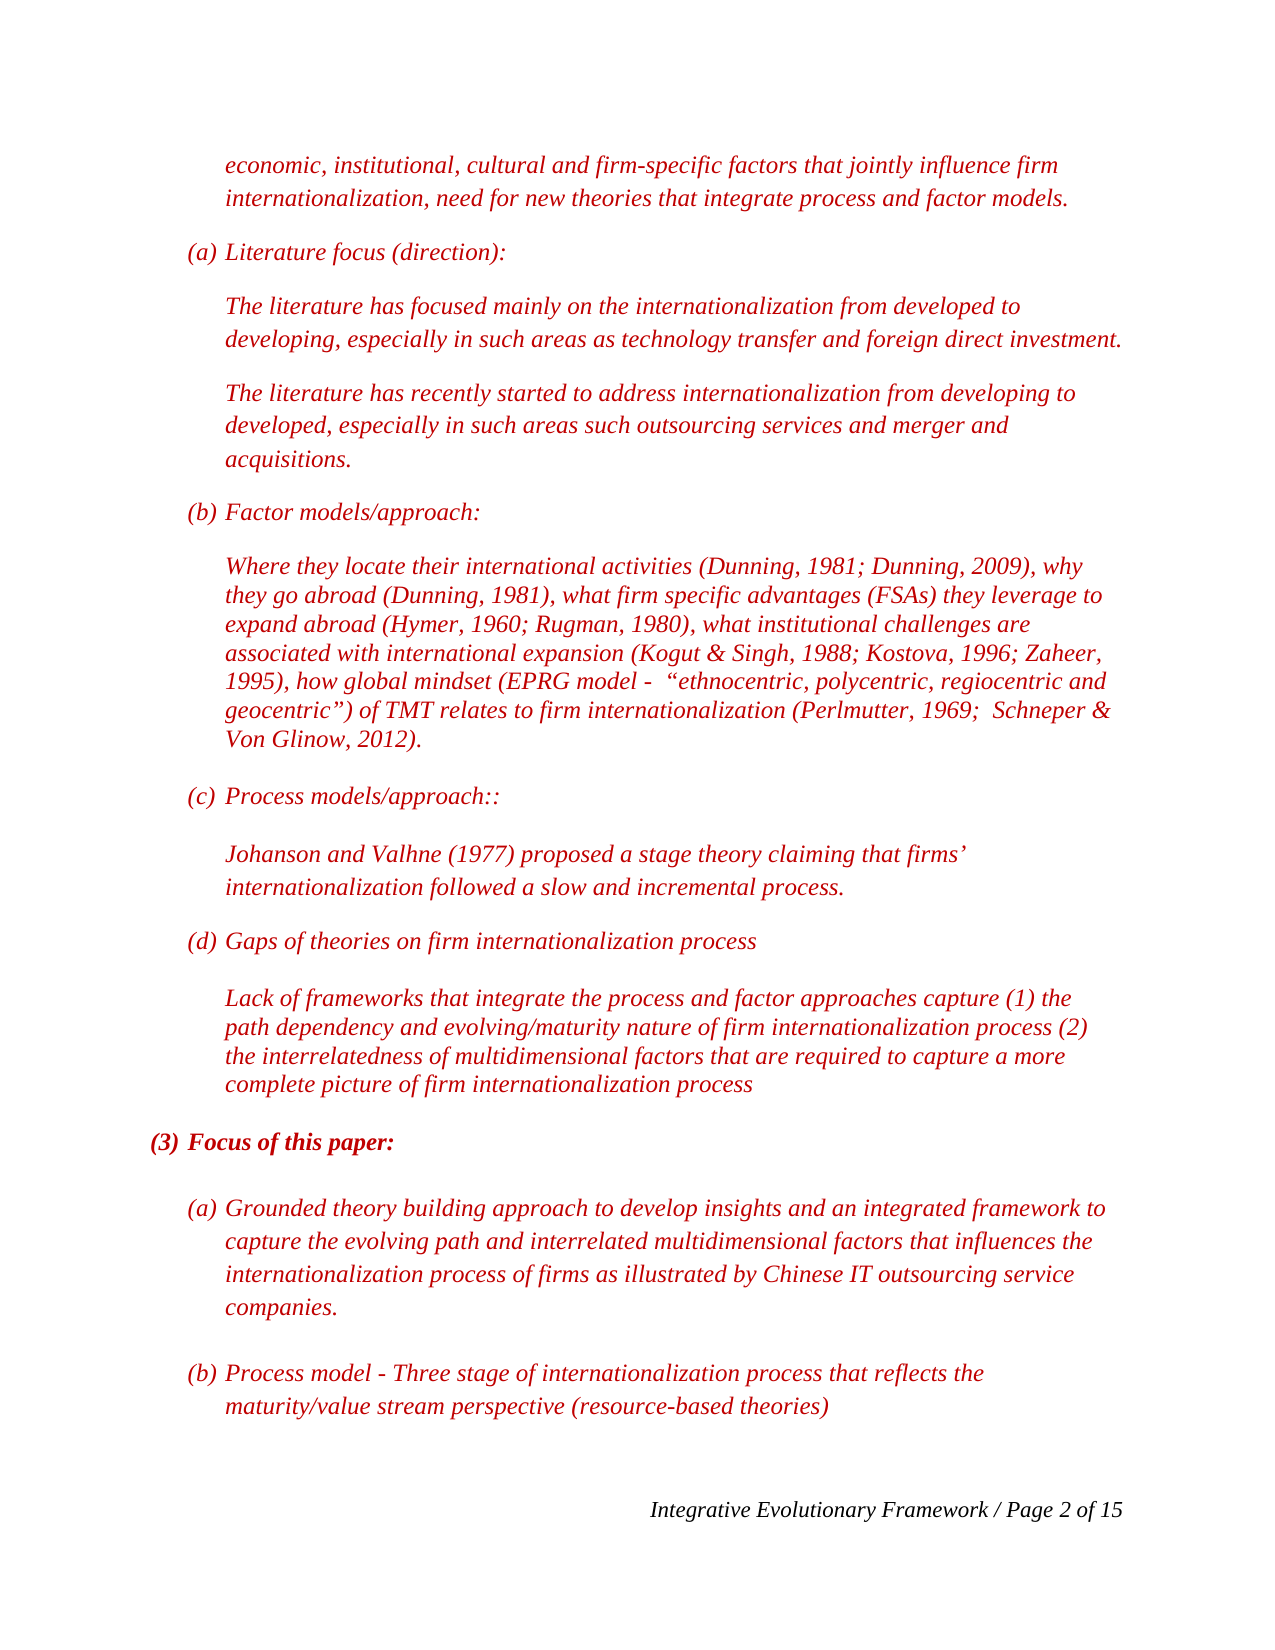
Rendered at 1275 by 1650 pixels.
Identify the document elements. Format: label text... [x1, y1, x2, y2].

list Gaps of theories on firm internationalization process [187, 926, 1125, 954]
list Focus of this paper: [150, 1127, 1125, 1156]
text Where they locate their international activities (Dunning, 1981; Dunning, 2009), why they go abroad (Dunning, 1981), what firm specific advantages (FSAs) they leverage to expand abroad (Hymer, 1960; Rugman, 1980), what institutional challenges are associated with international expansion (Kogut & Singh, 1988; Kostova, 1996; Zaheer, 1995), how global mindset (EPRG model - “ethnocentric, polycentric, regiocentric and geocentric”) of TMT relates to firm internationalization (Perlmutter, 1969; Schneper & Von Glinow, 2012). [225, 551, 1125, 753]
list Grounded theory building approach to develop insights and an integrated framework to capture the evolving path and interrelated multidimensional factors that influences the internationalization process of firms as illustrated by Chinese IT outsourcing service companies. [187, 1193, 1125, 1321]
text The literature has recently started to address internationalization from developing to developed, especially in such areas such outsourcing services and merger and acquisitions. [225, 378, 1125, 472]
list Factor models/approach: [187, 497, 1125, 526]
text The literature has focused mainly on the internationalization from developed to developing, especially in such areas as technology transfer and foreign direct investment. [225, 291, 1125, 352]
list Process model - Three stage of internationalization process that reflects the maturity/value stream perspective (resource-based theories) [187, 1358, 1125, 1420]
list Literature focus (direction): [187, 237, 1125, 266]
text Johanson and Valhne (1977) proposed a stage theory claiming that firms’ internationalization followed a slow and incremental process. [225, 839, 1125, 901]
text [225, 150, 1125, 212]
text Lack of frameworks that integrate the process and factor approaches capture (1) the path dependency and evolving/maturity nature of firm internationalization process (2) the interrelatedness of multidimensional factors that are required to capture a more complete picture of firm internationalization process [225, 983, 1125, 1098]
list Process models/approach:: [187, 781, 1125, 810]
